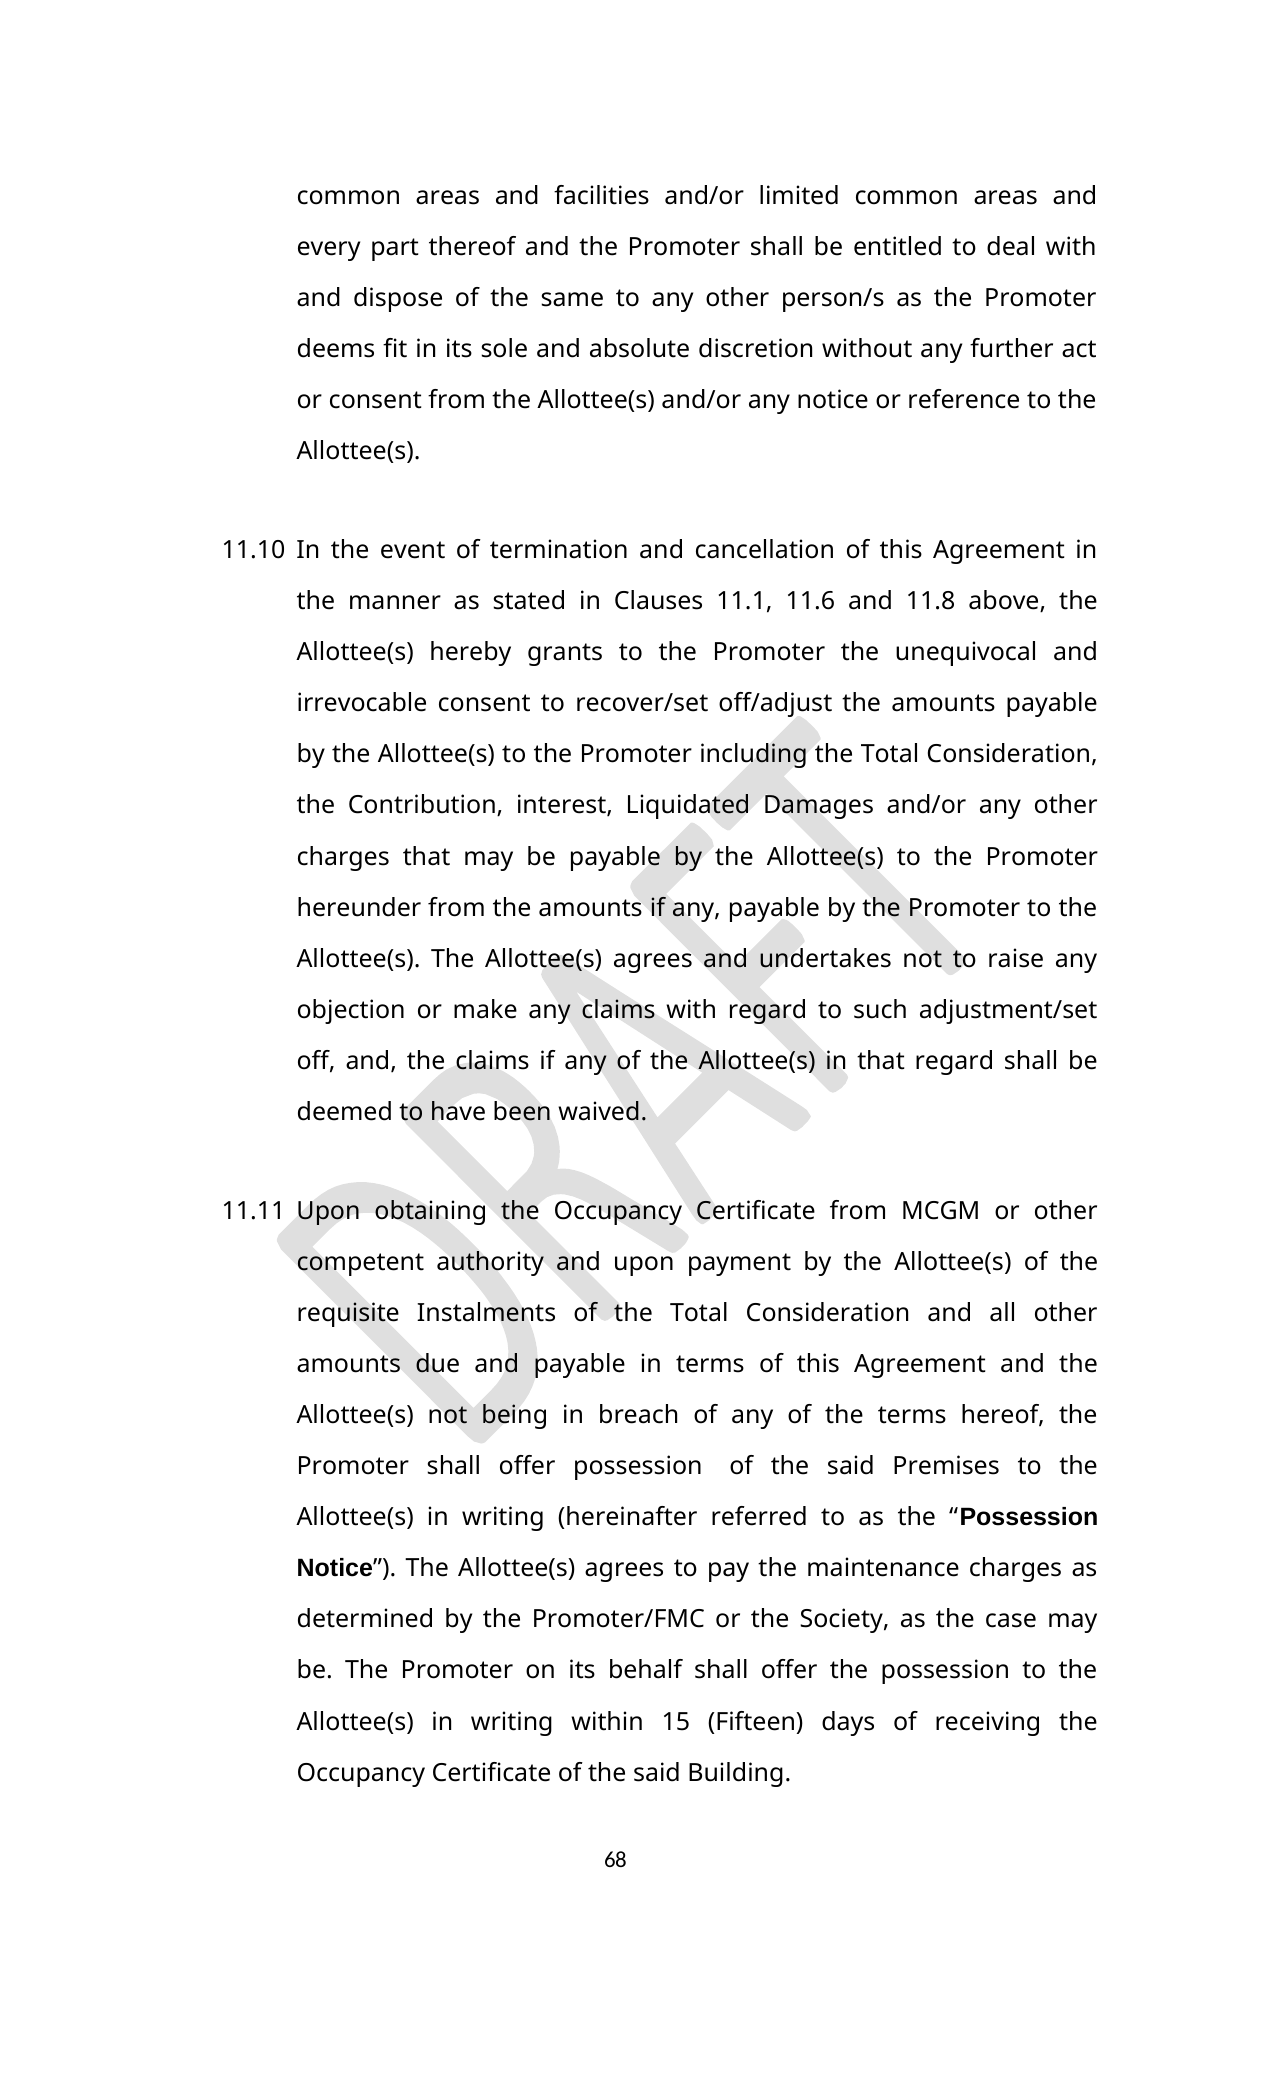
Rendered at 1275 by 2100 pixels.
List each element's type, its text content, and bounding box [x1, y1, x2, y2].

text common areas and facilities and/or limited common areas and every part thereof and the Promoter shall be entitled to deal with and dispose of the same to any other person/s as the Promoter deems fit in its sole and absolute discretion without any further act or consent from the Allottee(s) and/or any notice or reference to the Allottee(s). [296, 177, 1098, 467]
list Upon obtaining the Occupancy Certificate from MCGM or other competent authority and upon payment by the Allottee(s) of the requisite Instalments of the Total Consideration and all other amounts due and payable in terms of this Agreement and the Allottee(s) not being in breach of any of the terms hereof, the Promoter shall offer possession of the said Premises to the Allottee(s) in writing (hereinafter referred to as the “Possession Notice”). The Allottee(s) agrees to pay the maintenance charges as determined by the Promoter/FMC or the Society, as the case may be. The Promoter on its behalf shall offer the possession to the Allottee(s) in writing within 15 (Fifteen) days of receiving the Occupancy Certificate of the said Building. [221, 1193, 1098, 1788]
list In the event of termination and cancellation of this Agreement in the manner as stated in Clauses 11.1, 11.6 and 11.8 above, the Allottee(s) hereby grants to the Promoter the unequivocal and irrevocable consent to recover/set off/adjust the amounts payable by the Allottee(s) to the Promoter including the Total Consideration, the Contribution, interest, Liquidated Damages and/or any other charges that may be payable by the Allottee(s) to the Promoter hereunder from the amounts if any, payable by the Promoter to the Allottee(s). The Allottee(s) agrees and undertakes not to raise any objection or make any claims with regard to such adjustment/set off, and, the claims if any of the Allottee(s) in that regard shall be deemed to have been waived. [221, 532, 1099, 1127]
